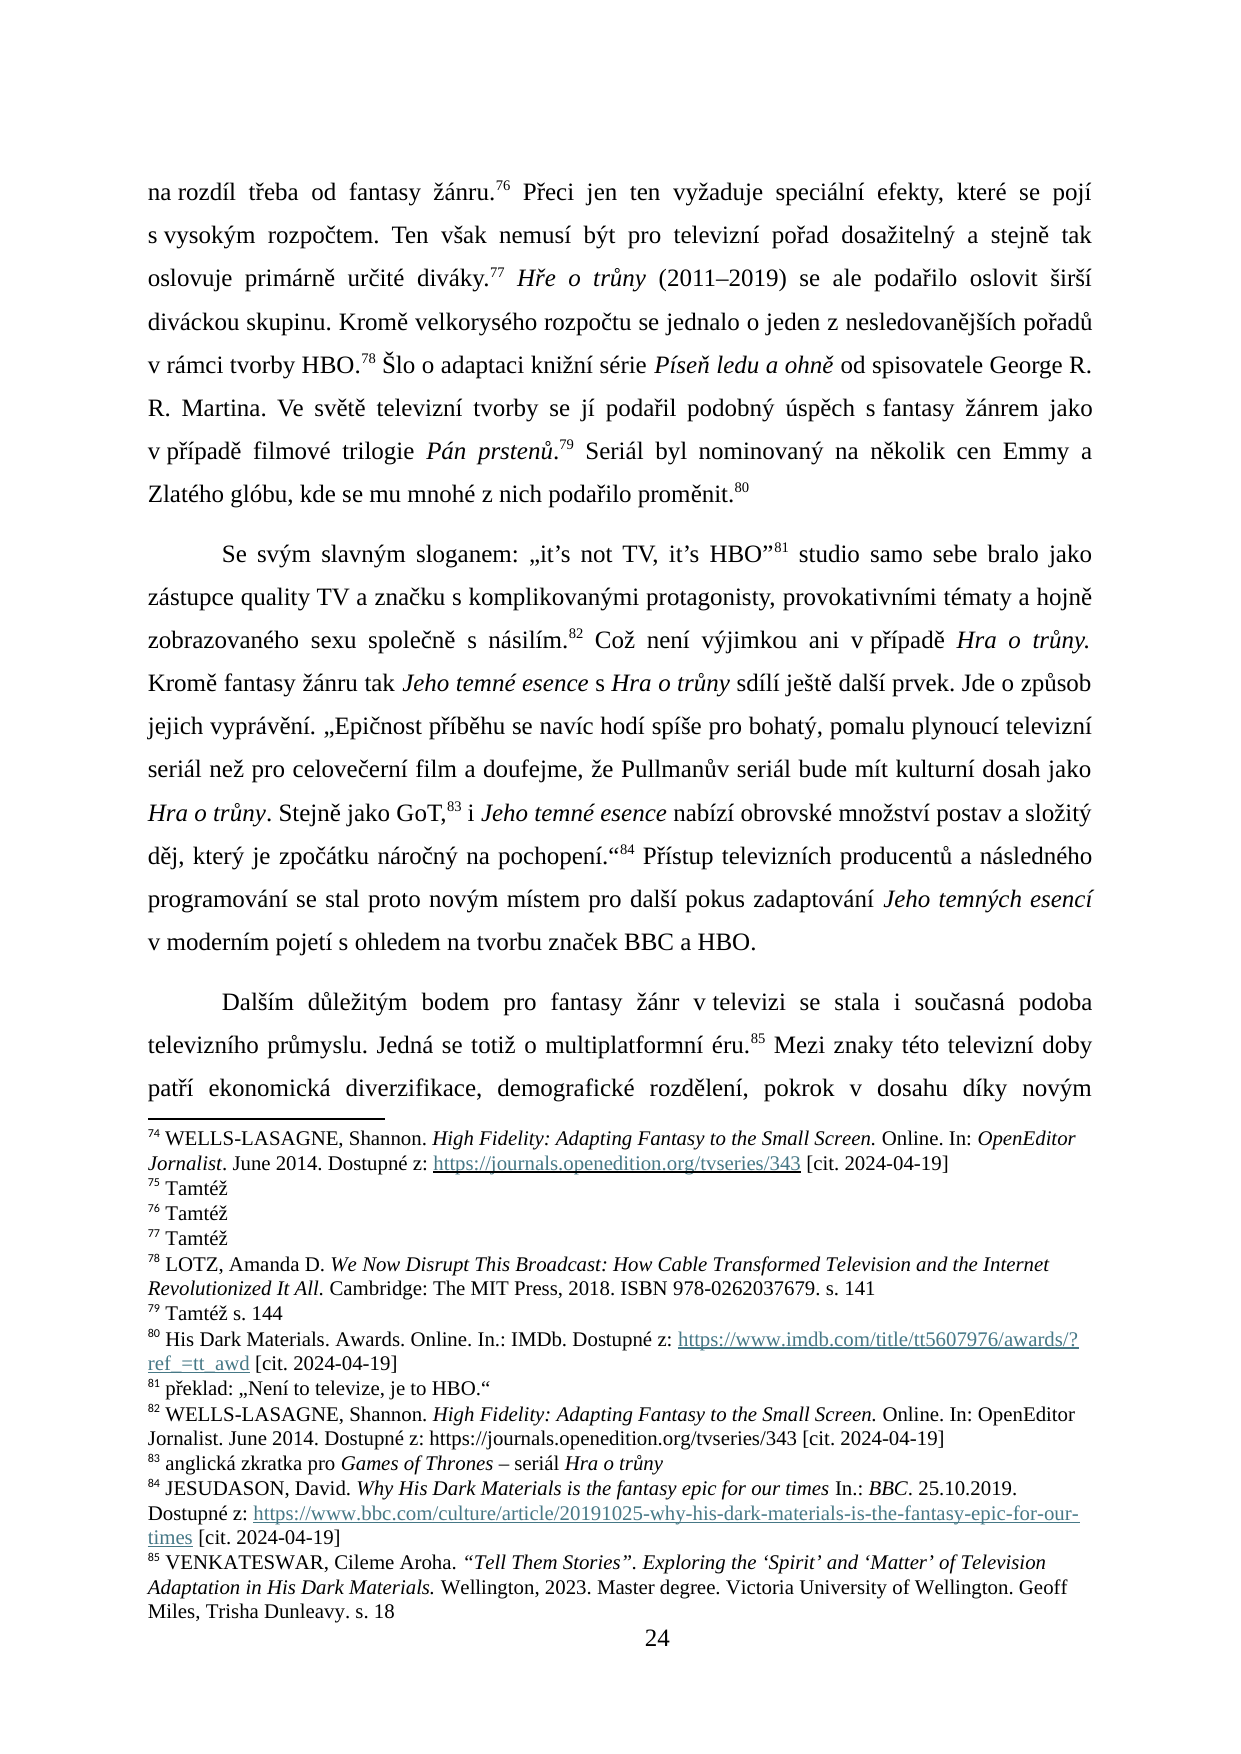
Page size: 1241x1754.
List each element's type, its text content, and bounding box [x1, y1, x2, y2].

text Se svým slavným sloganem: „it’s not TV, it’s HBO” studio samo sebe bralo jako zástupce quality TV a značku s komplikovanými protagonisty, provokativními tématy a hojně zobrazovaného sexu společně s násilím. Což není výjimkou ani v případě Hra o trůny. Kromě fantasy žánru tak Jeho temné esence s Hra o trůny sdílí ještě další prvek. Jde o způsob jejich vyprávění. „Epičnost příběhu se navíc hodí spíše pro bohatý, pomalu plynoucí televizní seriál než pro celovečerní film a doufejme, že Pullmanův seriál bude mít kulturní dosah jako Hra o trůny. Stejně jako GoT, i Jeho temné esence nabízí obrovské množství postav a složitý děj, který je zpočátku náročný na pochopení.“ Přístup televizních producentů a následného programování se stal proto novým místem pro další pokus zadaptování Jeho temných esencí v moderním pojetí s ohledem na tvorbu značek BBC a HBO. [148, 539, 1092, 956]
text Dalším důležitým bodem pro fantasy žánr v televizi se stala i současná podoba televizního průmyslu. Jedná se totiž o multiplatformní éru. Mezi znaky této televizní doby patří ekonomická diverzifikace, demografické rozdělení, pokrok v dosahu díky novým technologiím a nedávné rozšíření nadnárodních streamovacích služeb VOD, které naznačují, že v budoucnu bude televizní vysílání stále více financováno z předplatného. Ve své práci Cileme Aroha Venkateswarová velmi trefně současnou televizi, s možností zhlédnutí na několika platformách, vkládá do kontextu se seriálem Jeho temné esence. Televizní adaptace totiž vždy využívaly typ seriálového vyprávění. Novinkou, kterou jim umožnila multiplatformní televize, je že v nich adaptace literárních děl mohou využívat více sezónní a delší vyprávěcí strukturu. [148, 987, 1092, 1102]
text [148, 177, 1092, 508]
